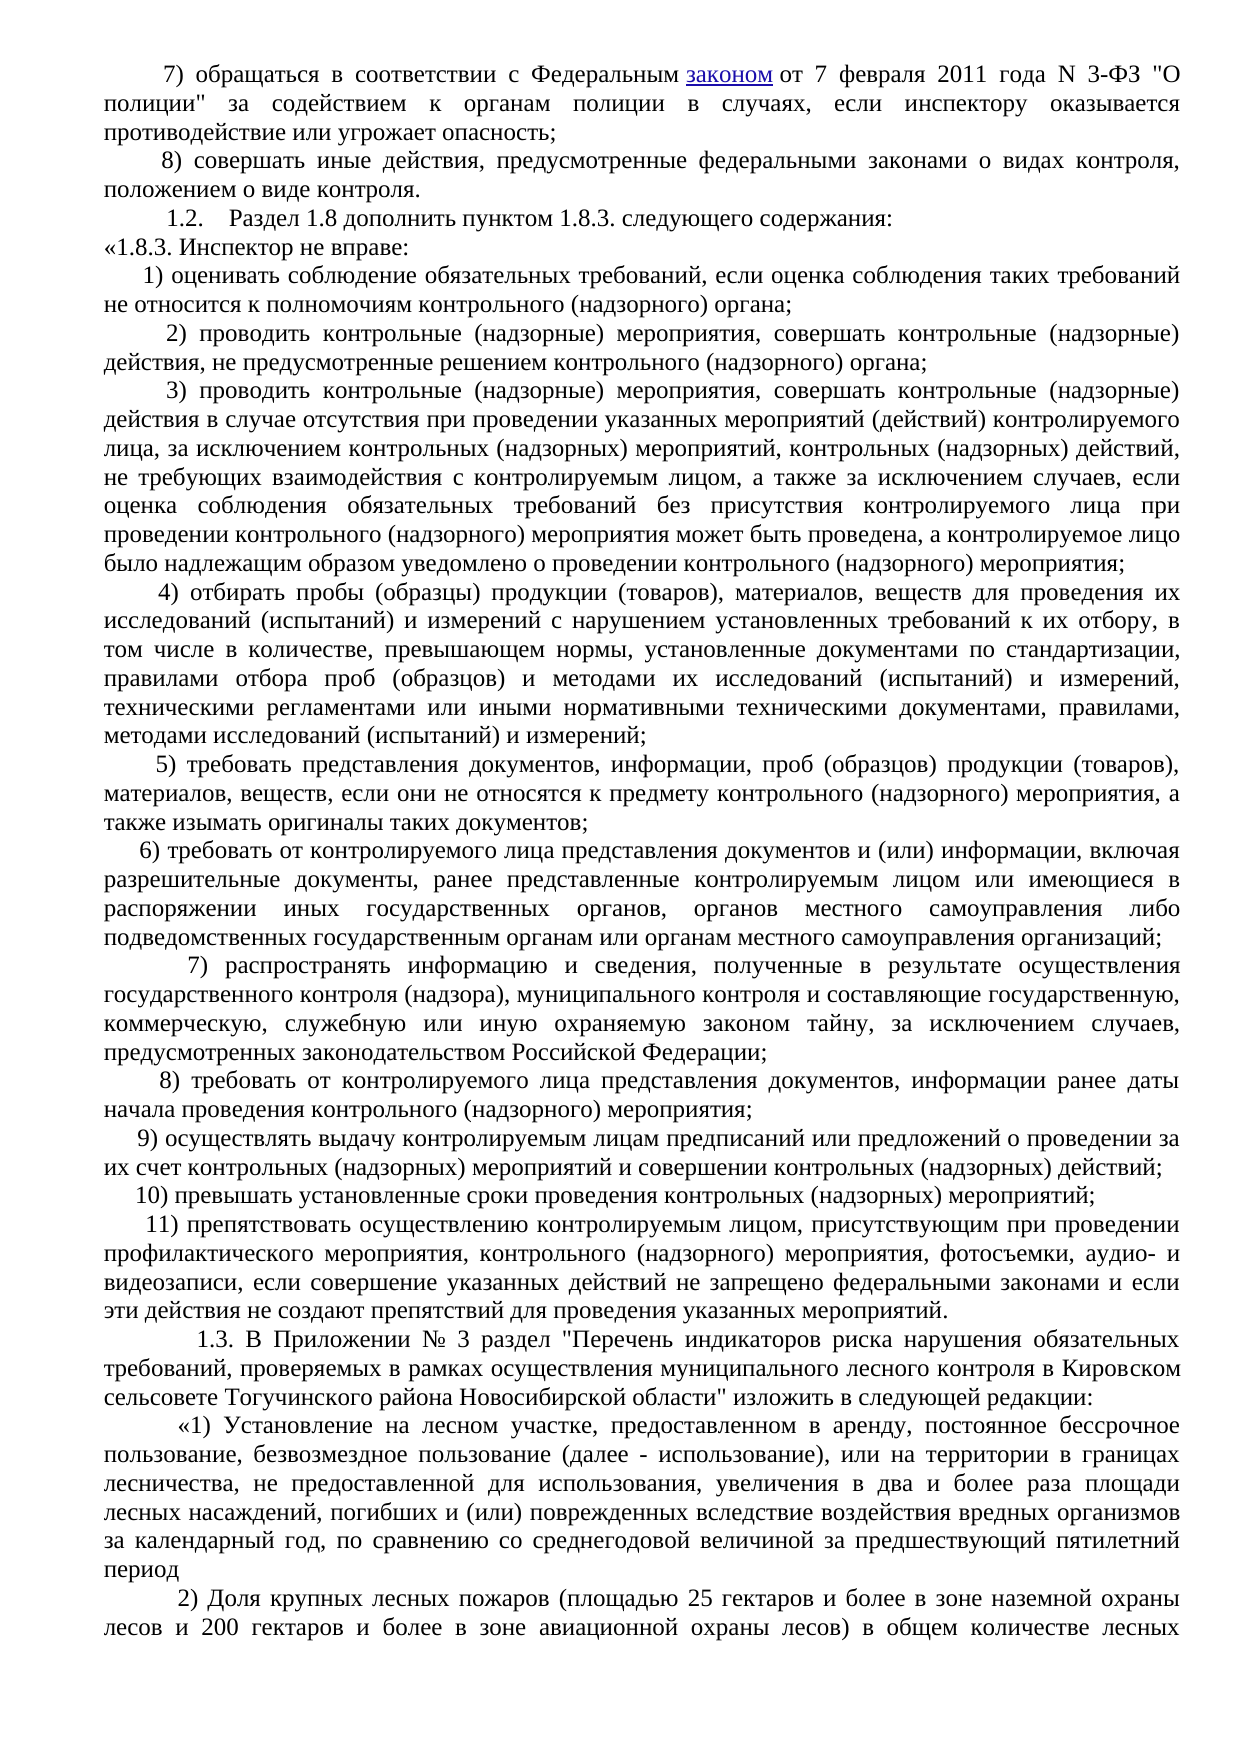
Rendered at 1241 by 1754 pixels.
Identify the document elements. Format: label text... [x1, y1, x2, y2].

text 1.2. Раздел 1.8 дополнить пунктом 1.8.3. следующего содержания: [103, 203, 1181, 232]
text 9) осуществлять выдачу контролируемым лицам предписаний или предложений о проведении за их счет контрольных (надзорных) мероприятий и совершении контрольных (надзорных) действий; [103, 1123, 1181, 1180]
text 7) распространять информацию и сведения, полученные в результате осуществления государственного контроля (надзора), муниципального контроля и составляющие государственную, коммерческую, служебную или иную охраняемую законом тайну, за исключением случаев, предусмотренных законодательством Российской Федерации; [103, 950, 1181, 1065]
text 3) проводить контрольные (надзорные) мероприятия, совершать контрольные (надзорные) действия в случае отсутствия при проведении указанных мероприятий (действий) контролируемого лица, за исключением контрольных (надзорных) мероприятий, контрольных (надзорных) действий, не требующих взаимодействия с контролируемым лицом, а также за исключением случаев, если оценка соблюдения обязательных требований без присутствия контролируемого лица при проведении контрольного (надзорного) мероприятия может быть проведена, а контролируемое лицо было надлежащим образом уведомлено о проведении контрольного (надзорного) мероприятия; [103, 375, 1181, 577]
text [103, 1583, 1181, 1640]
text 8) совершать иные действия, предусмотренные федеральными законами о видах контроля, положением о виде контроля. [103, 145, 1181, 203]
text 10) превышать установленные сроки проведения контрольных (надзорных) мероприятий; [103, 1180, 1181, 1209]
text 1) оценивать соблюдение обязательных требований, если оценка соблюдения таких требований не относится к полномочиям контрольного (надзорного) органа; [103, 260, 1181, 318]
text 11) препятствовать осуществлению контролируемым лицом, присутствующим при проведении профилактического мероприятия, контрольного (надзорного) мероприятия, фотосъемки, аудио- и видеозаписи, если совершение указанных действий не запрещено федеральными законами и если эти действия не создают препятствий для проведения указанных мероприятий. [103, 1209, 1181, 1324]
text 4) отбирать пробы (образцы) продукции (товаров), материалов, веществ для проведения их исследований (испытаний) и измерений с нарушением установленных требований к их отбору, в том числе в количестве, превышающем нормы, установленные документами по стандартизации, правилами отбора проб (образцов) и методами их исследований (испытаний) и измерений, техническими регламентами или иными нормативными техническими документами, правилами, методами исследований (испытаний) и измерений; [103, 577, 1181, 749]
text 7) обращаться в соответствии с Федеральным законом от 7 февраля 2011 года N 3-ФЗ "О полиции" за содействием к органам полиции в случаях, если инспектору оказывается противодействие или угрожает опасность; [103, 59, 1181, 145]
text 5) требовать представления документов, информации, проб (образцов) продукции (товаров), материалов, веществ, если они не относятся к предмету контрольного (надзорного) мероприятия, а также изымать оригиналы таких документов; [103, 749, 1181, 835]
text 6) требовать от контролируемого лица представления документов и (или) информации, включая разрешительные документы, ранее представленные контролируемым лицом или имеющиеся в распоряжении иных государственных органов, органов местного самоуправления либо подведомственных государственным органам или органам местного самоуправления организаций; [103, 835, 1181, 950]
text 2) проводить контрольные (надзорные) мероприятия, совершать контрольные (надзорные) действия, не предусмотренные решением контрольного (надзорного) органа; [103, 318, 1181, 375]
text 8) требовать от контролируемого лица представления документов, информации ранее даты начала проведения контрольного (надзорного) мероприятия; [103, 1065, 1181, 1123]
text 1.3. В Приложении № 3 раздел "Перечень индикаторов риска нарушения обязательных требований, проверяемых в рамках осуществления муниципального лесного контроля в Кировском сельсовете Тогучинского района Новосибирской области" изложить в следующей редакции: [103, 1324, 1181, 1410]
text «1.8.3. Инспектор не вправе: [103, 232, 1181, 260]
text «1) Установление на лесном участке, предоставленном в аренду, постоянное бессрочное пользование, безвозмездное пользование (далее - использование), или на территории в границах лесничества, не предоставленной для использования, увеличения в два и более раза площади лесных насаждений, погибших и (или) поврежденных вследствие воздействия вредных организмов за календарный год, по сравнению со среднегодовой величиной за предшествующий пятилетний период [103, 1410, 1181, 1583]
